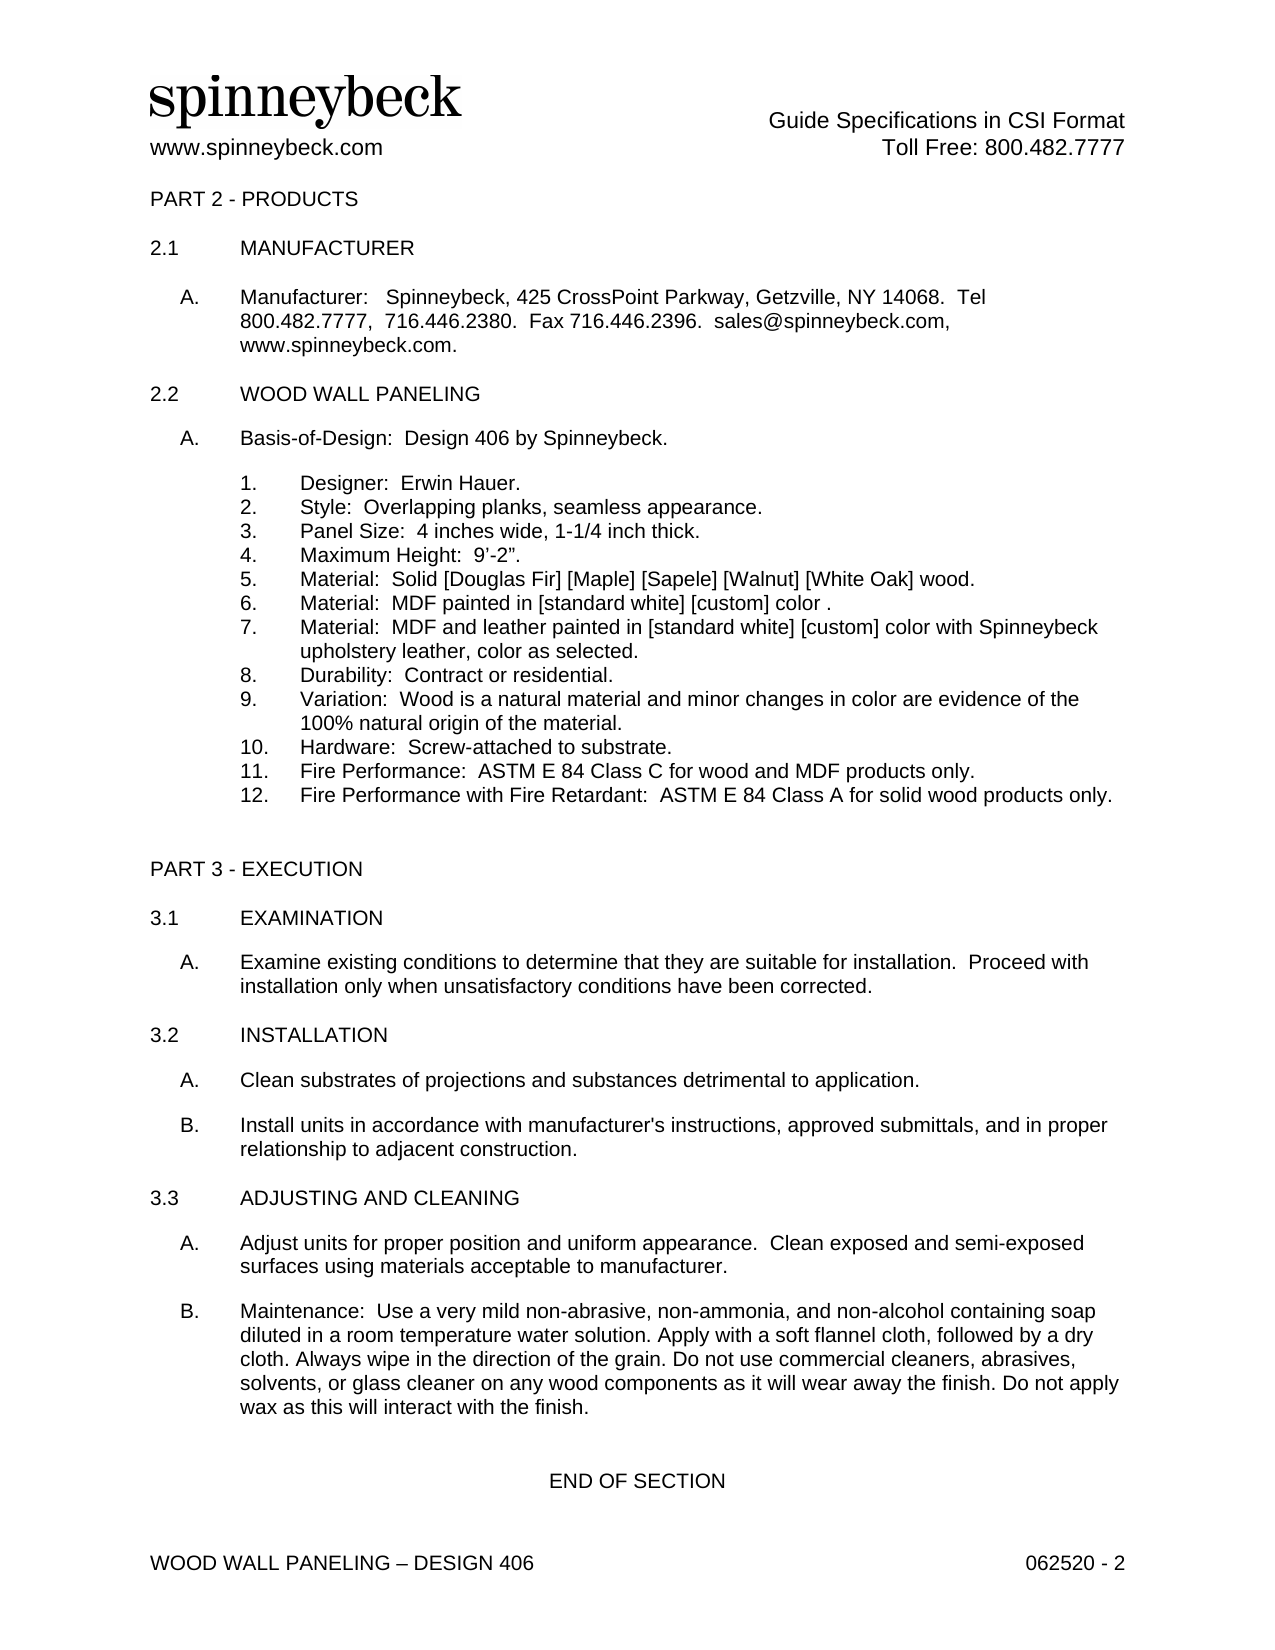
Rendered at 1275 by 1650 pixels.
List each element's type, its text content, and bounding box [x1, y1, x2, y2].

text Material: MDF and leather painted in [standard white] [custom] color with Spinneybeck upholstery leather, color as selected. [240, 615, 1125, 663]
text Fire Performance with Fire Retardant: ASTM E 84 Class A for solid wood products only. [240, 782, 1125, 806]
text EXECUTION [150, 856, 1125, 880]
text END OF SECTION [150, 1469, 1125, 1493]
text PRODUCTS [150, 187, 1125, 211]
text Variation: Wood is a natural material and minor changes in color are evidence of the 100% natural origin of the material. [240, 687, 1125, 734]
picture [150, 75, 462, 129]
text Adjust units for proper position and uniform appearance. Clean exposed and semi-exposed surfaces using materials acceptable to manufacturer. [180, 1230, 1125, 1278]
text ADJUSTING AND CLEANING [150, 1186, 1125, 1209]
text Install units in accordance with manufacturer's instructions, approved submittals, and in proper relationship to adjacent construction. [180, 1113, 1125, 1161]
text Fire Performance: ASTM E 84 Class C for wood and MDF products only. [240, 758, 1125, 782]
text Style: Overlapping planks, seamless appearance. [240, 495, 1125, 519]
text Manufacturer: Spinneybeck, 425 CrossPoint Parkway, Getzville, NY 14068. Tel 800.482.7777, 716.446.2380. Fax 716.446.2396. sales@spinneybeck.com, www.spinneybeck.com. [180, 284, 1125, 356]
text EXAMINATION [150, 905, 1125, 929]
text Hardware: Screw-attached to substrate. [240, 734, 1125, 758]
text Examine existing conditions to determine that they are suitable for installation. Proceed with installation only when unsatisfactory conditions have been corrected. [180, 950, 1125, 998]
text INSTALLATION [150, 1023, 1125, 1047]
text WOOD WALL PANELING [150, 381, 1125, 405]
text Material: MDF painted in [standard white] [custom] color . [240, 591, 1125, 615]
text Basis-of-Design: Design 406 by Spinneybeck. [180, 426, 1125, 450]
text Maximum Height: 9’-2”. [240, 543, 1125, 567]
text Maintenance: Use a very mild non-abrasive, non-ammonia, and non-alcohol containing soap diluted in a room temperature water solution. Apply with a soft flannel cloth, followed by a dry cloth. Always wipe in the direction of the grain. Do not use commercial cleaners, abrasives, solvents, or glass cleaner on any wood components as it will wear away the finish. Do not apply wax as this will interact with the finish. [180, 1299, 1125, 1419]
text Durability: Contract or residential. [240, 663, 1125, 687]
text Clean substrates of projections and substances detrimental to application. [180, 1068, 1125, 1092]
text Panel Size: 4 inches wide, 1-1/4 inch thick. [240, 519, 1125, 543]
text Designer: Erwin Hauer. [240, 471, 1125, 495]
text Material: Solid [Douglas Fir] [Maple] [Sapele] [Walnut] [White Oak] wood. [240, 567, 1125, 591]
text MANUFACTURER [150, 236, 1125, 259]
